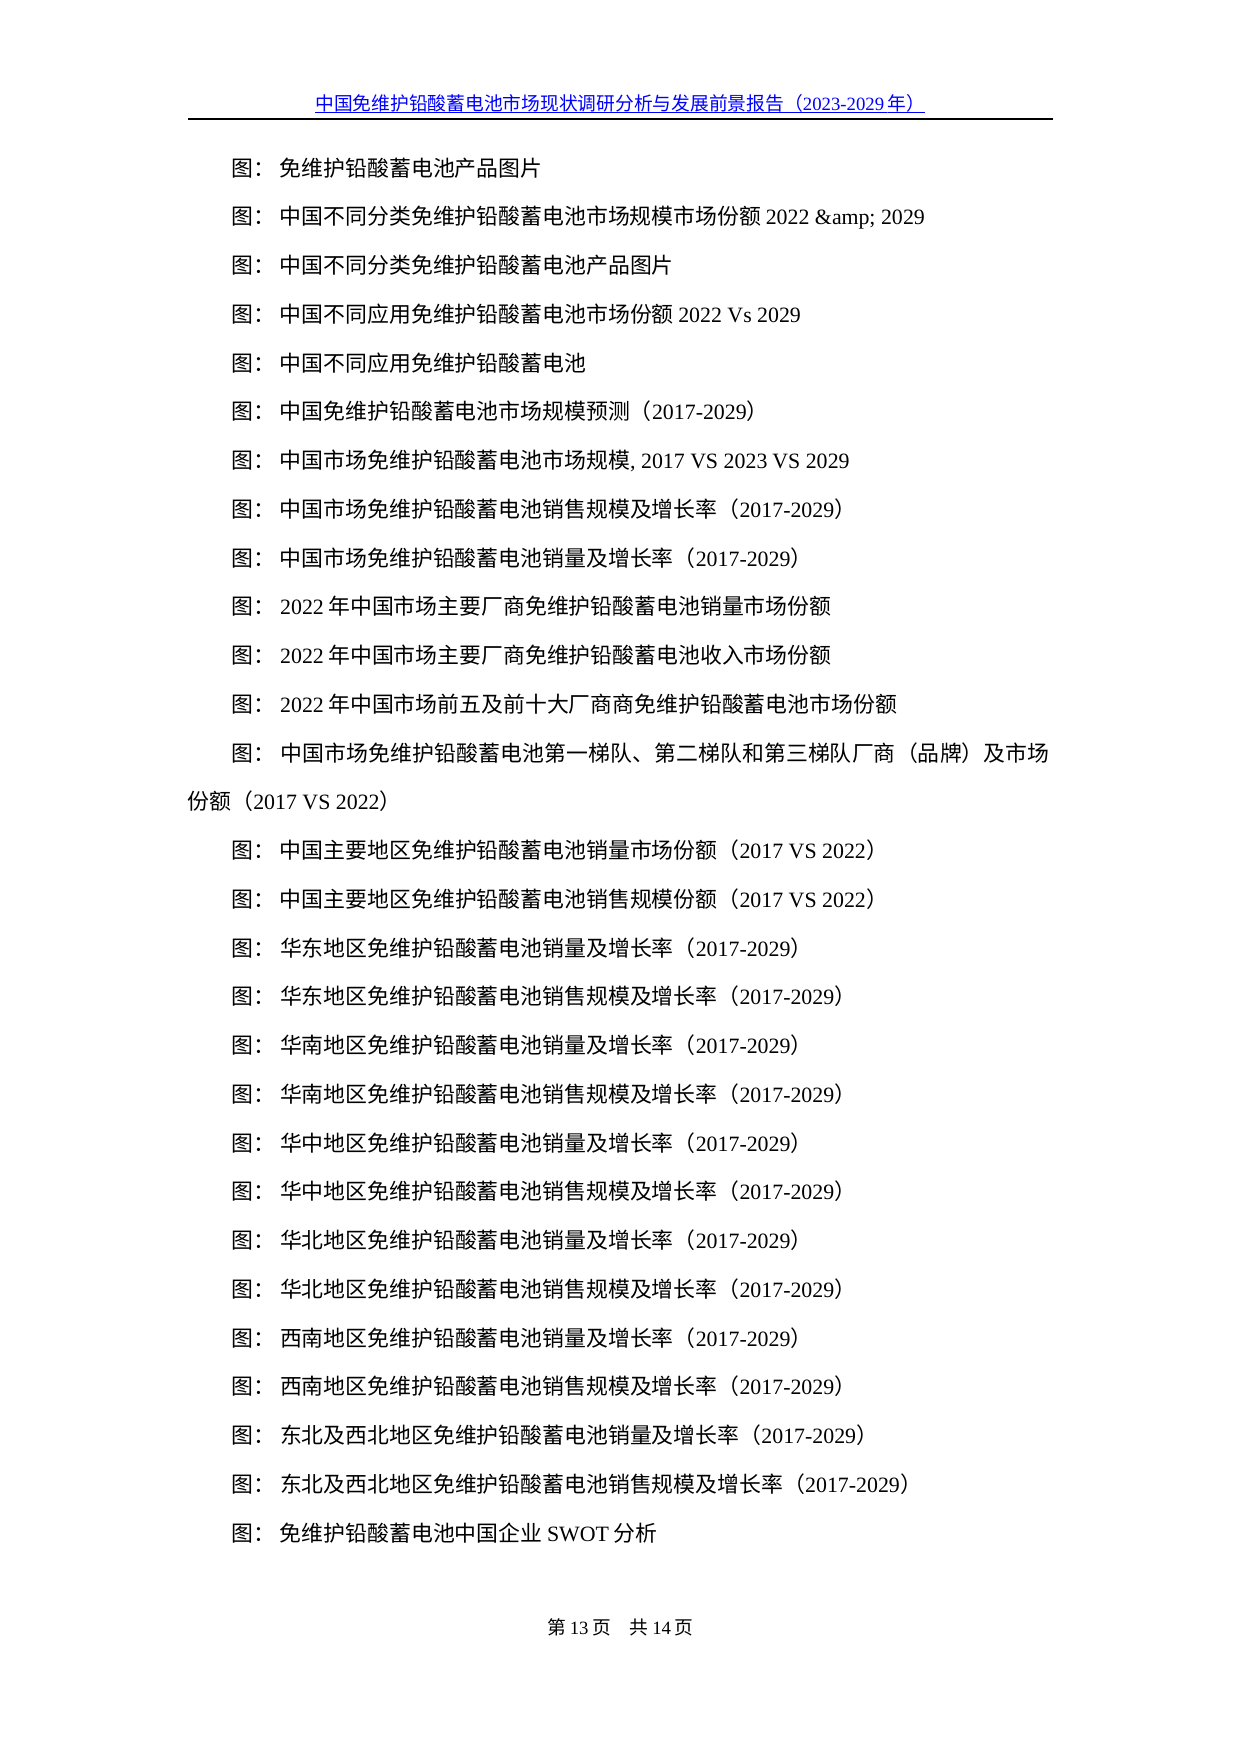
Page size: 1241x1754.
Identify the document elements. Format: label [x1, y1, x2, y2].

text [187, 150, 1053, 1548]
